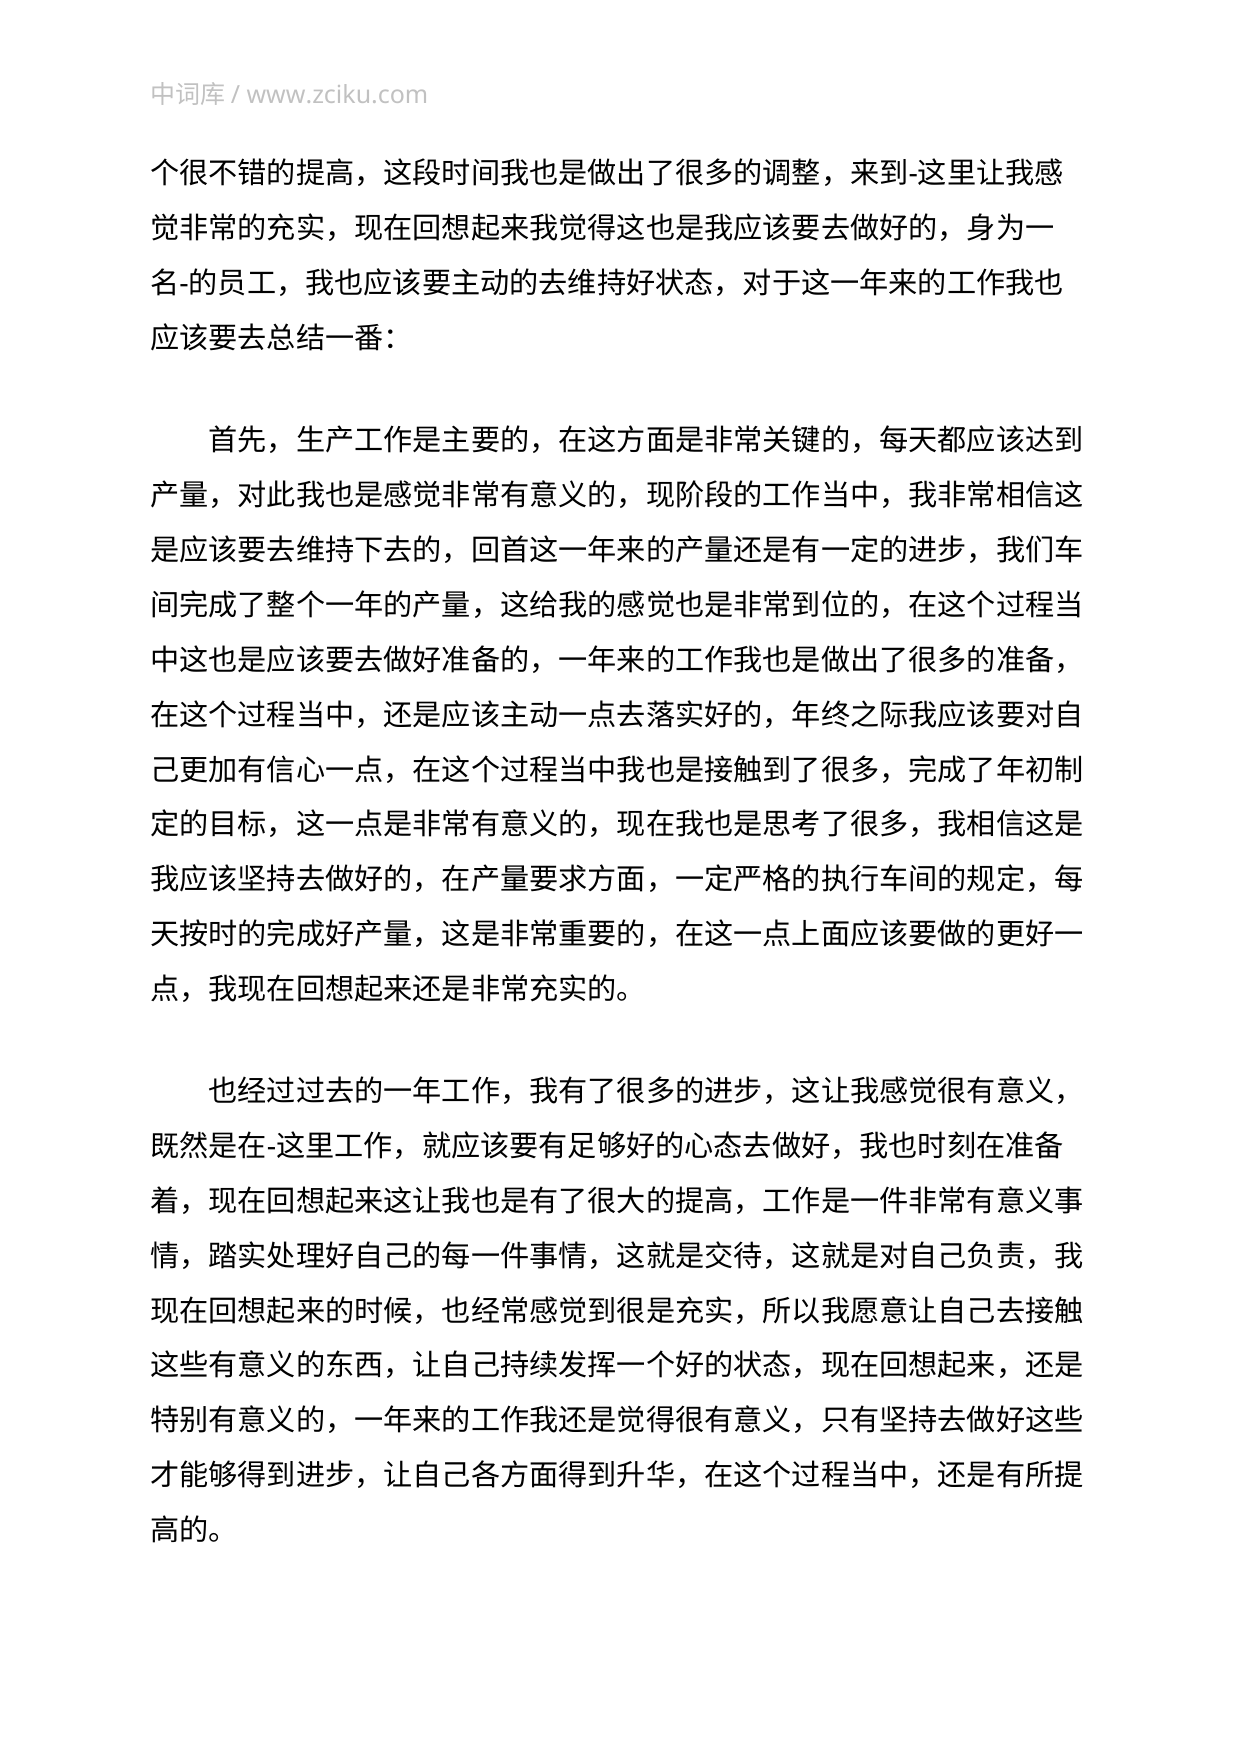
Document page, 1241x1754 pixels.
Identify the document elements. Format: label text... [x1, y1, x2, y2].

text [150, 150, 1090, 357]
text 也经过过去的一年工作，我有了很多的进步，这让我感觉很有意义，既然是在-这里工作，就应该要有足够好的心态去做好，我也时刻在准备着，现在回想起来这让我也是有了很大的提高，工作是一件非常有意义事情，踏实处理好自己的每一件事情，这就是交待，这就是对自己负责，我现在回想起来的时候，也经常感觉到很是充实，所以我愿意让自己去接触这些有意义的东西，让自己持续发挥一个好的状态，现在回想起来，还是特别有意义的，一年来的工作我还是觉得很有意义，只有坚持去做好这些才能够得到进步，让自己各方面得到升华，在这个过程当中，还是有所提高的。 [150, 1067, 1090, 1549]
text 首先，生产工作是主要的，在这方面是非常关键的，每天都应该达到产量，对此我也是感觉非常有意义的，现阶段的工作当中，我非常相信这是应该要去维持下去的，回首这一年来的产量还是有一定的进步，我们车间完成了整个一年的产量，这给我的感觉也是非常到位的，在这个过程当中这也是应该要去做好准备的，一年来的工作我也是做出了很多的准备，在这个过程当中，还是应该主动一点去落实好的，年终之际我应该要对自己更加有信心一点，在这个过程当中我也是接触到了很多，完成了年初制定的目标，这一点是非常有意义的，现在我也是思考了很多，我相信这是我应该坚持去做好的，在产量要求方面，一定严格的执行车间的规定，每天按时的完成好产量，这是非常重要的，在这一点上面应该要做的更好一点，我现在回想起来还是非常充实的。 [150, 417, 1090, 1008]
